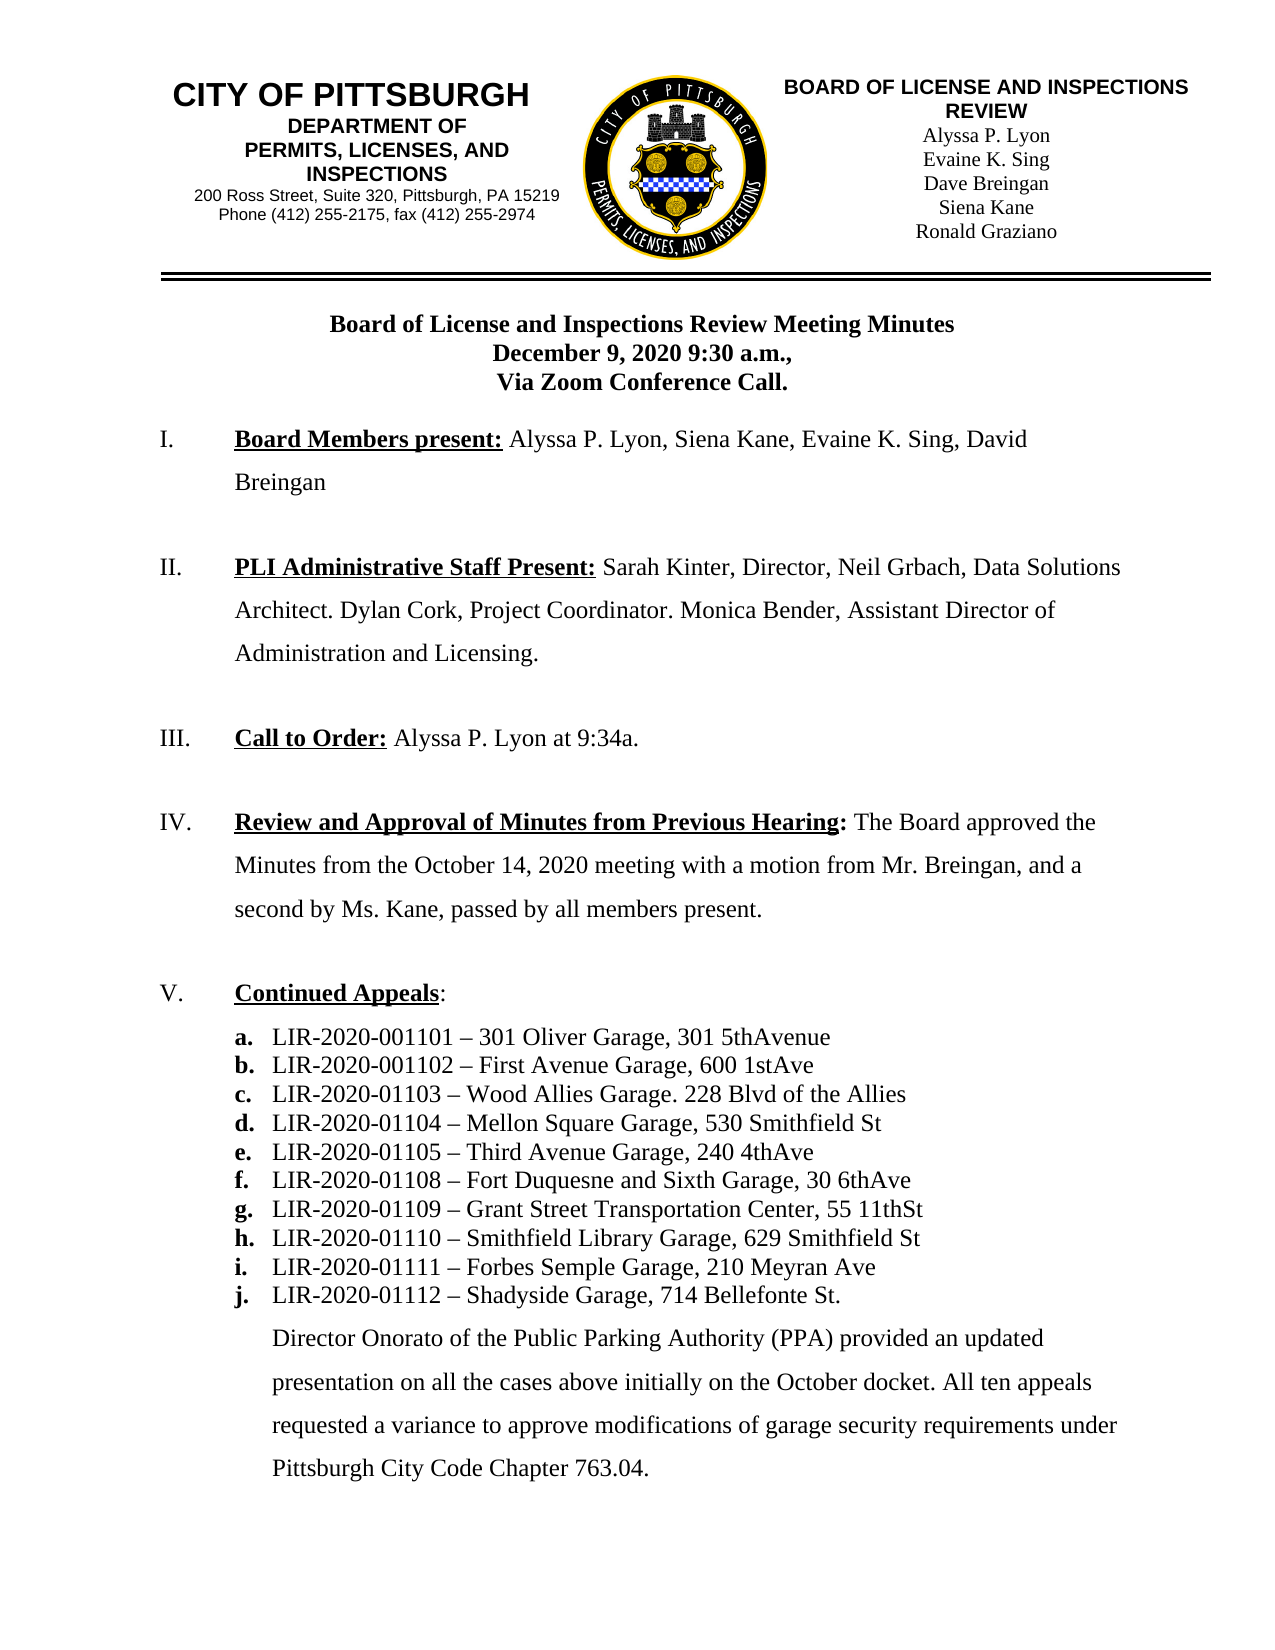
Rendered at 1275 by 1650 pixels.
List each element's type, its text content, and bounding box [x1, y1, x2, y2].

list Continued Appeals: [159, 978, 1125, 1007]
list Board Members present: Alyssa P. Lyon, Siena Kane, Evaine K. Sing, David Breingan [159, 424, 1125, 538]
list LIR-2020-001102 – First Avenue Garage, 600 1stAve [234, 1050, 1125, 1079]
list LIR-2020-01104 – Mellon Square Garage, 530 Smithfield St [234, 1108, 1125, 1137]
list PLI Administrative Staff Present: Sarah Kinter, Director, Neil Grbach, Data Solutions Architect. Dylan Cork, Project Coordinator. Monica Bender, Assistant Director of Administration and Licensing. [159, 552, 1125, 709]
list LIR-2020-001101 – 301 Oliver Garage, 301 5thAvenue [234, 1022, 1125, 1050]
list Call to Order: Alyssa P. Lyon at 9:34a. [159, 723, 1125, 793]
list LIR-2020-01112 – Shadyside Garage, 714 Bellefonte St. Director Onorato of the Public Parking Authority (PPA) provided an updated presentation on all the cases above initially on the October docket. All ten appeals requested a variance to approve modifications of garage security requirements under Pittsburgh City Code Chapter 763.04. [234, 1280, 1125, 1482]
text Via Zoom Conference Call. [159, 367, 1125, 395]
text Board of License and Inspections Review Meeting Minutes [159, 309, 1125, 338]
list LIR-2020-01105 – Third Avenue Garage, 240 4thAve [234, 1137, 1125, 1165]
list LIR-2020-01110 – Smithfield Library Garage, 629 Smithfield St [234, 1223, 1125, 1252]
list Review and Approval of Minutes from Previous Hearing: The Board approved the Minutes from the October 14, 2020 meeting with a motion from Mr. Breingan, and a second by Ms. Kane, passed by all members present. [159, 807, 1125, 964]
picture [582, 75, 768, 260]
text December 9, 2020 9:30 a.m., [159, 338, 1125, 367]
list LIR-2020-01109 – Grant Street Transportation Center, 55 11thSt [234, 1194, 1125, 1223]
list LIR-2020-01103 – Wood Allies Garage. 228 Blvd of the Allies [234, 1079, 1125, 1108]
list LIR-2020-01108 – Fort Duquesne and Sixth Garage, 30 6thAve [234, 1165, 1125, 1194]
list LIR-2020-01111 – Forbes Semple Garage, 210 Meyran Ave [234, 1252, 1125, 1280]
